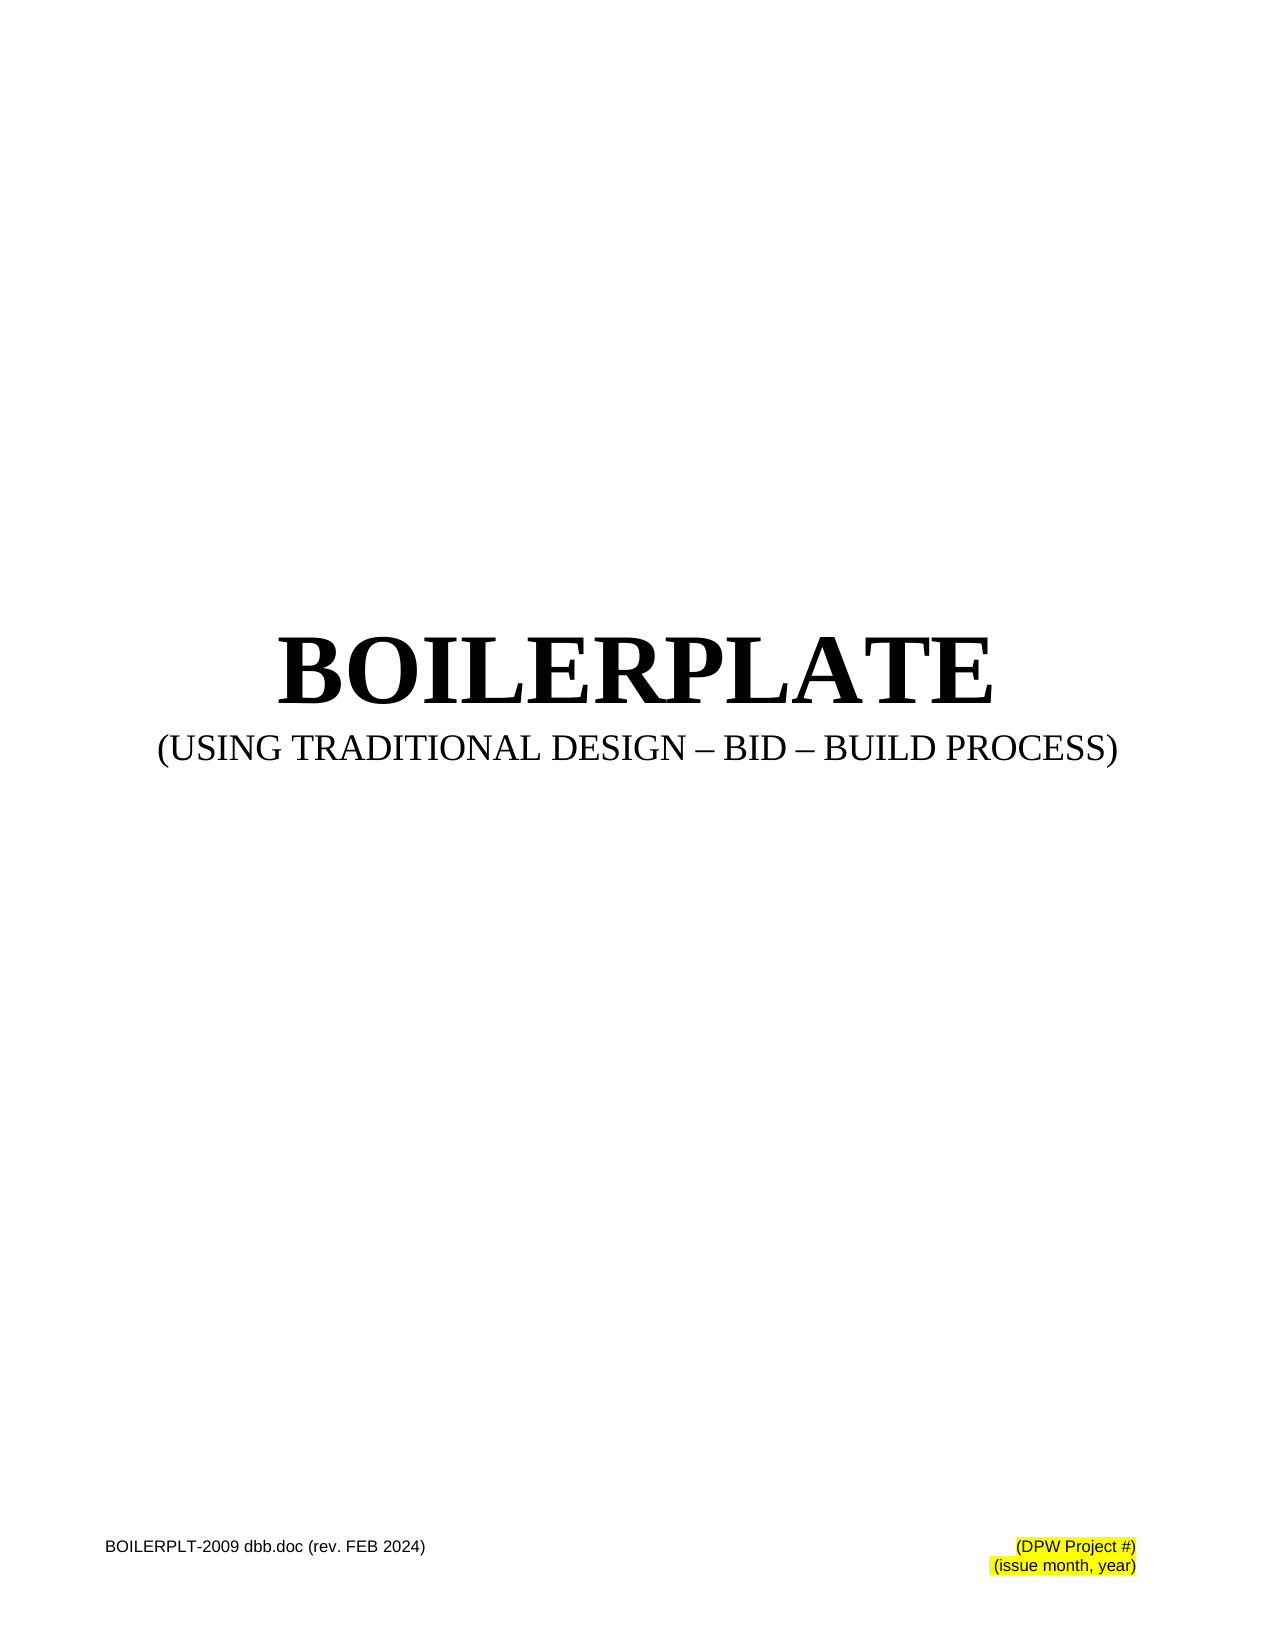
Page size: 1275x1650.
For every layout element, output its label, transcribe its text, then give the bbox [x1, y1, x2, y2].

title (USING TRADITIONAL DESIGN – BID – BUILD PROCESS) [105, 725, 1170, 768]
title BOILERPLATE [105, 610, 1170, 725]
